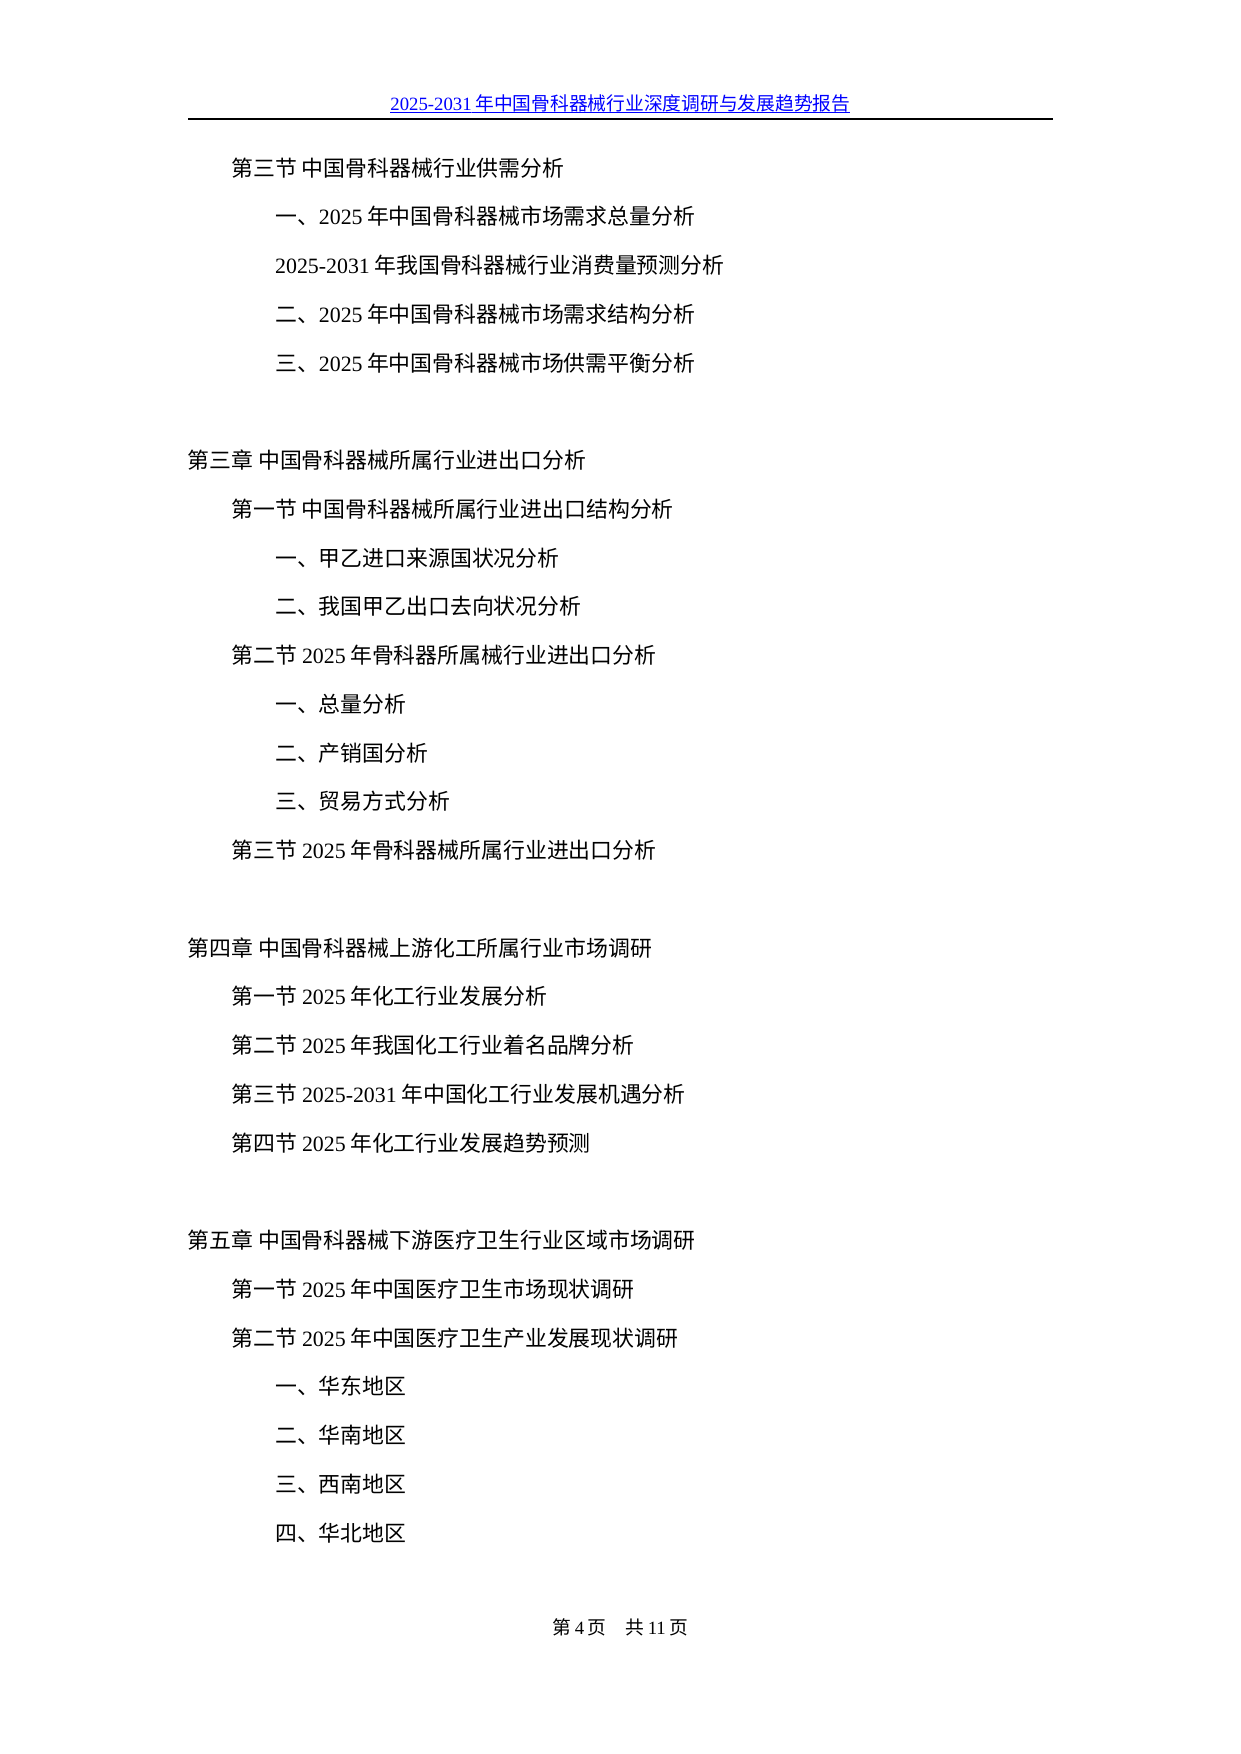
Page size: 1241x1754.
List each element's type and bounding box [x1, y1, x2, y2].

text [187, 150, 1053, 1548]
